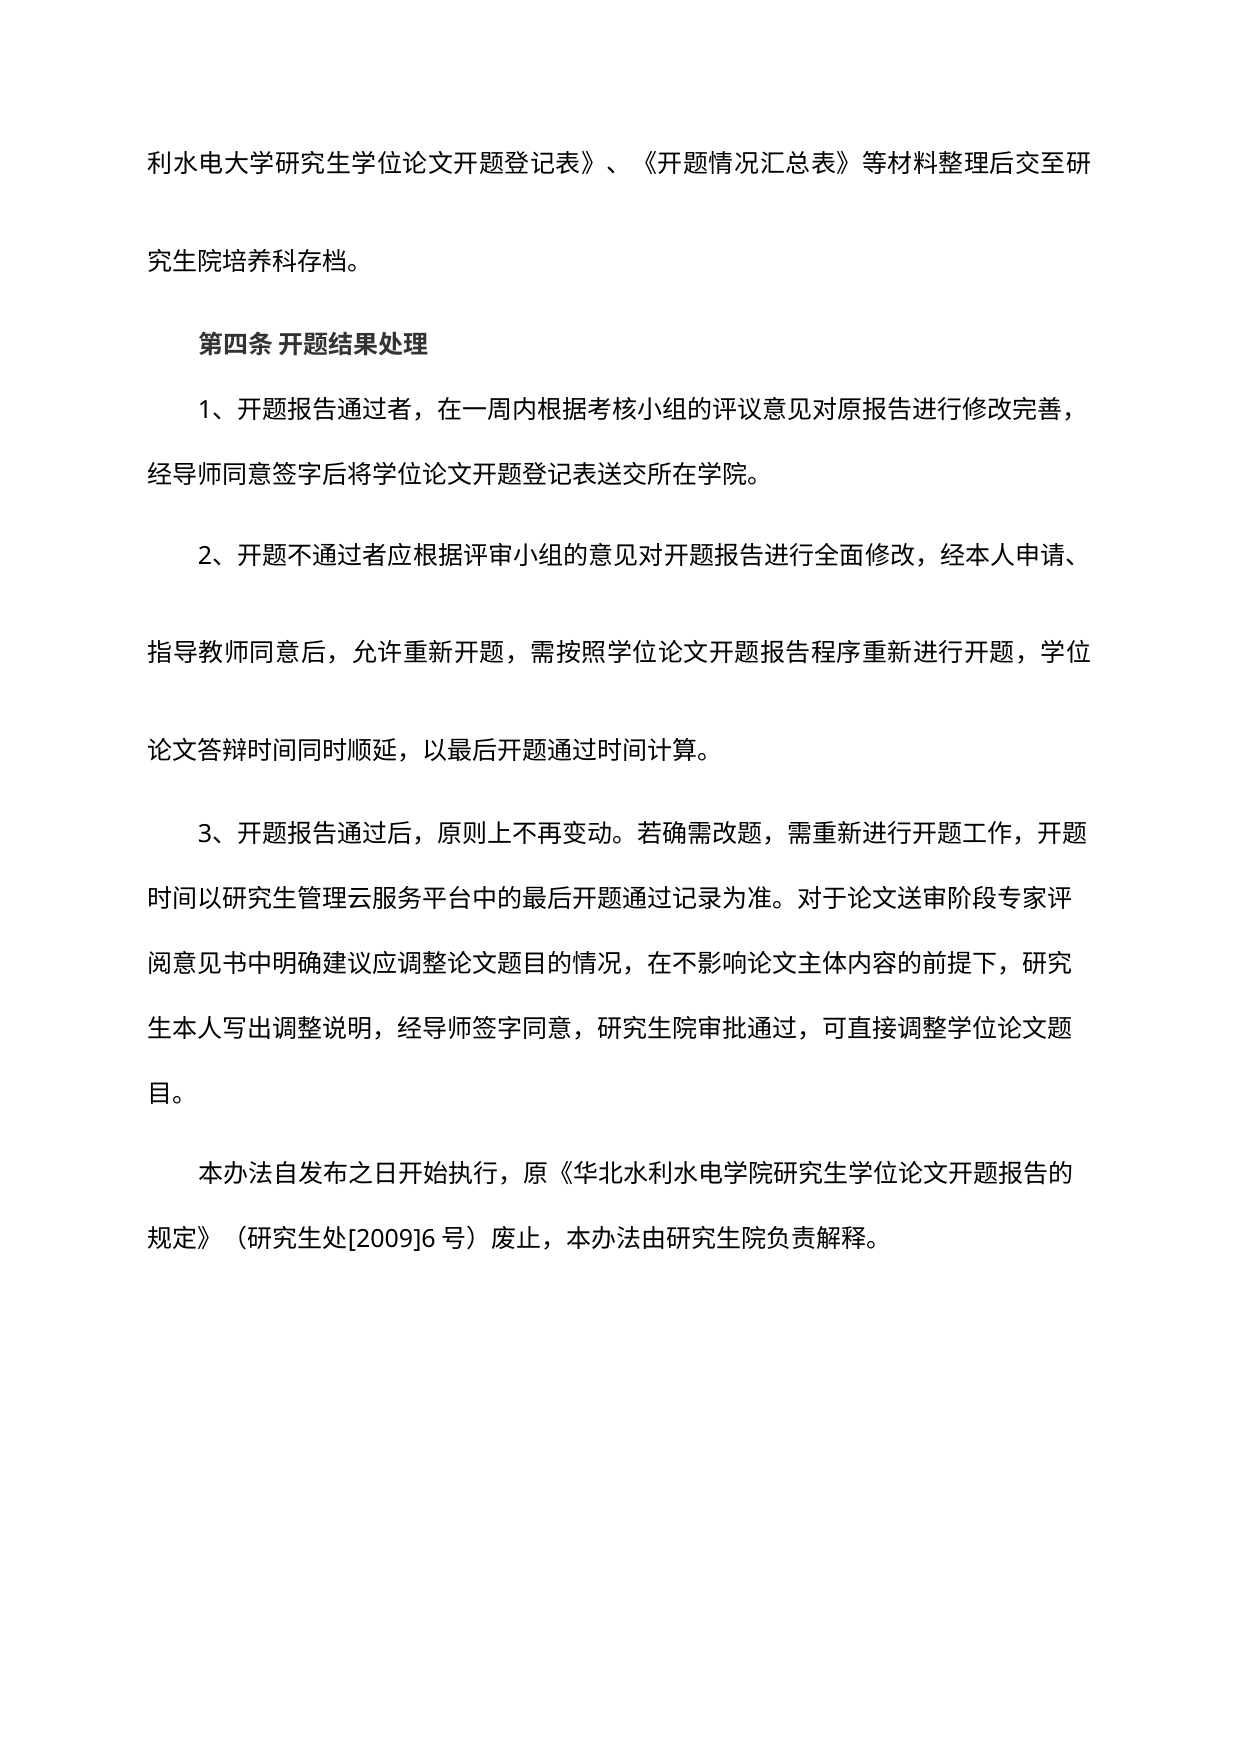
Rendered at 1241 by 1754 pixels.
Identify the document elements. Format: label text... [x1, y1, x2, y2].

text 2、开题不通过者应根据评审小组的意见对开题报告进行全面修改，经本人申请、指导教师同意后，允许重新开题，需按照学位论文开题报告程序重新进行开题，学位论文答辩时间同时顺延，以最后开题通过时间计算。 [148, 521, 1092, 781]
text 1、开题报告通过者，在一周内根据考核小组的评议意见对原报告进行修改完善，经导师同意签字后将学位论文开题登记表送交所在学院。 [148, 375, 1092, 505]
text 3、开题报告通过后，原则上不再变动。若确需改题，需重新进行开题工作，开题时间以研究生管理云服务平台中的最后开题通过记录为准。对于论文送审阶段专家评阅意见书中明确建议应调整论文题目的情况，在不影响论文主体内容的前提下，研究生本人写出调整说明，经导师签字同意，研究生院审批通过，可直接调整学位论文题目。 [148, 799, 1092, 1124]
text 第四条 开题结果处理 [148, 310, 1092, 375]
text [148, 129, 1092, 292]
text 本办法自发布之日开始执行，原《华北水利水电学院研究生学位论文开题报告的规定》（研究生处[2009]6号）废止，本办法由研究生院负责解释。 [148, 1139, 1092, 1269]
